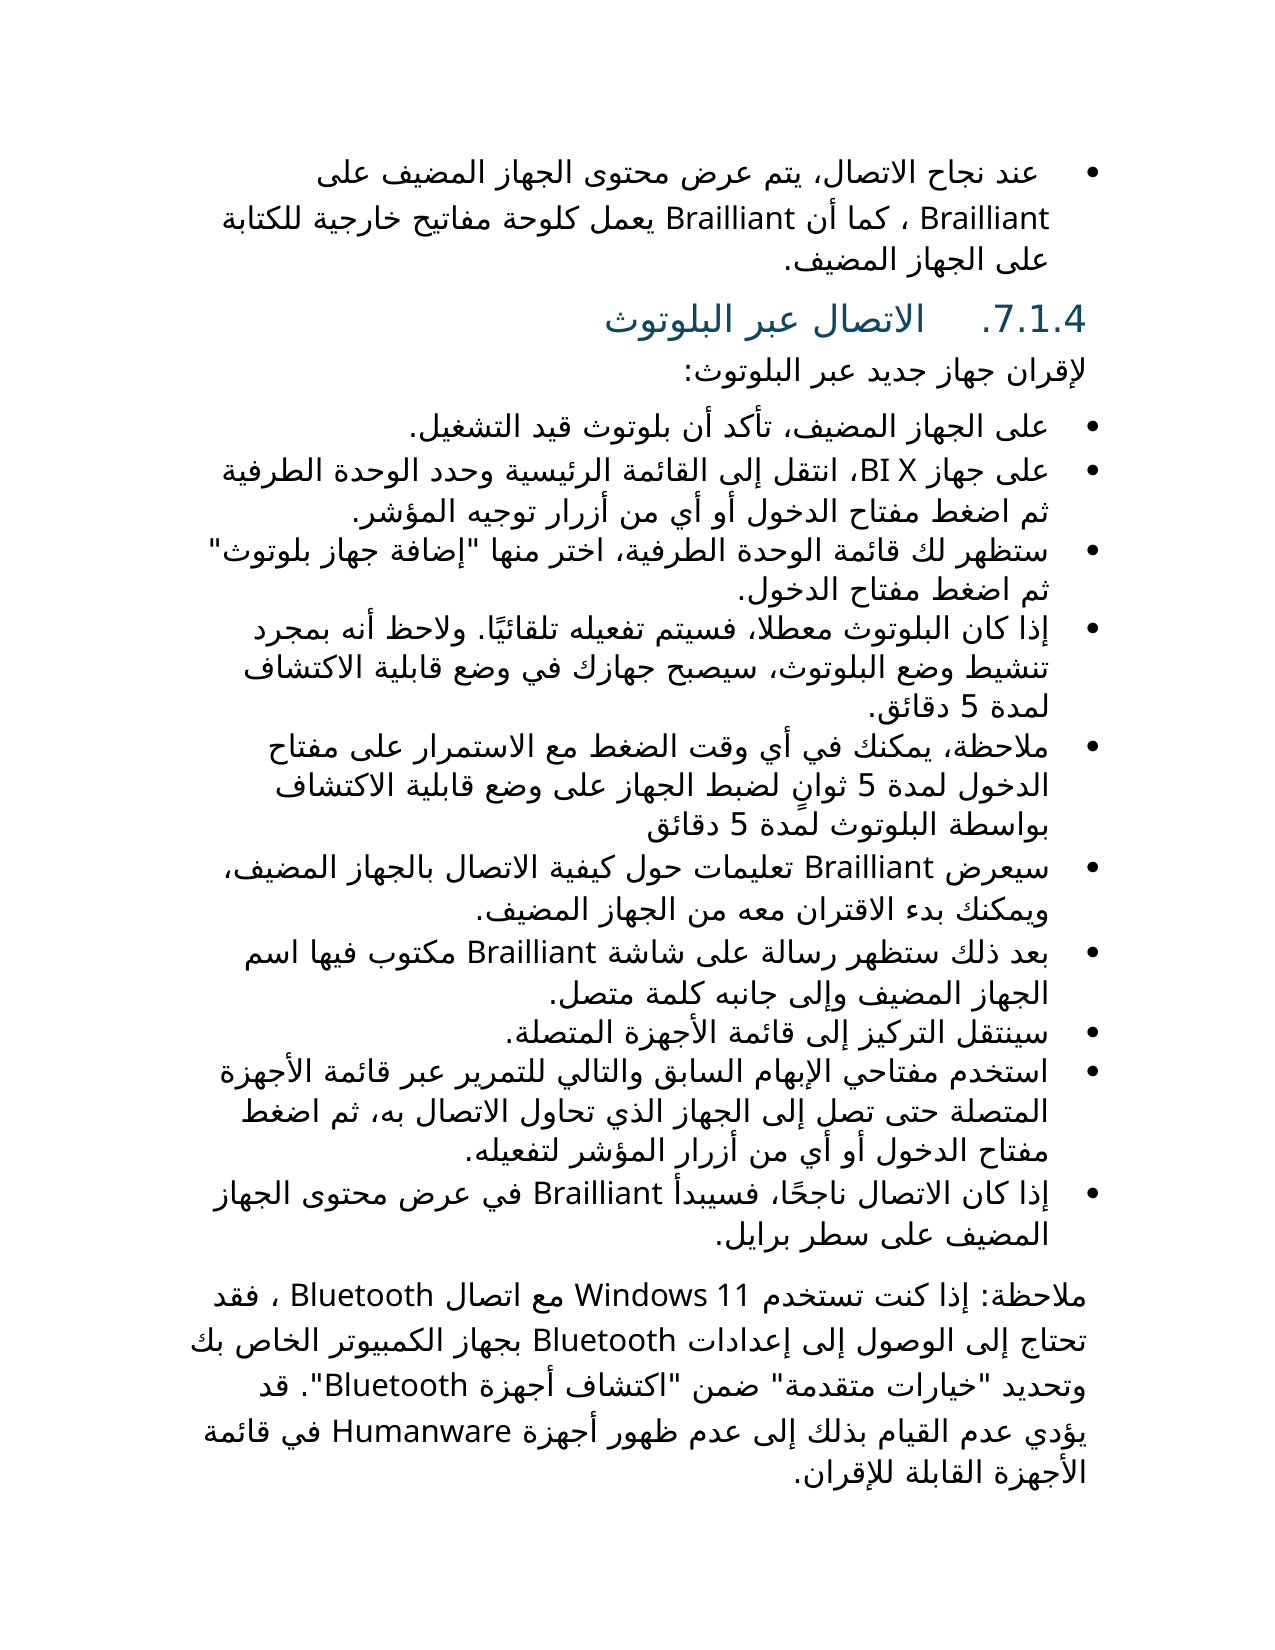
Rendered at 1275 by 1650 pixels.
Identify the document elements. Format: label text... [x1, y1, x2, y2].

list على الجهاز المضيف، تأكد أن بلوتوث قيد التشغيل. [187, 408, 1087, 445]
list إذا كان البلوتوث معطلا، فسيتم تفعيله تلقائيًا. ولاحظ أنه بمجرد تنشيط وضع البلوتوث، سيصبح جهازك في وضع قابلية الاكتشاف لمدة 5 دقائق. [187, 611, 1087, 725]
list بعد ذلك ستظهر رسالة على شاشة Brailliant مكتوب فيها اسم الجهاز المضيف وإلى جانبه كلمة متصل. [187, 930, 1087, 1012]
subtitle 7.1.4. الاتصال عبر البلوتوث [187, 297, 1087, 341]
list إذا كان الاتصال ناجحًا، فسيبدأ Brailliant في عرض محتوى الجهاز المضيف على سطر برايل. [187, 1171, 1087, 1253]
list سينتقل التركيز إلى قائمة الأجهزة المتصلة. [187, 1015, 1087, 1051]
text ملاحظة: إذا كنت تستخدم Windows 11 مع اتصال Bluetooth ، فقد تحتاج إلى الوصول إلى إعدادات Bluetooth بجهاز الكمبيوتر الخاص بك وتحديد "خيارات متقدمة" ضمن "اكتشاف أجهزة Bluetooth". قد يؤدي عدم القيام بذلك إلى عدم ظهور أجهزة Humanware في قائمة الأجهزة القابلة للإقران. [187, 1273, 1087, 1491]
list عند نجاح الاتصال، يتم عرض محتوى الجهاز المضيف على Brailliant ، كما أن Brailliant يعمل كلوحة مفاتيح خارجية للكتابة على الجهاز المضيف. [187, 150, 1087, 278]
list ستظهر لك قائمة الوحدة الطرفية، اختر منها "إضافة جهاز بلوتوث" ثم اضغط مفتاح الدخول. [187, 532, 1087, 608]
list استخدم مفتاحي الإبهام السابق والتالي للتمرير عبر قائمة الأجهزة المتصلة حتى تصل إلى الجهاز الذي تحاول الاتصال به، ثم اضغط مفتاح الدخول أو أي من أزرار المؤشر لتفعيله. [187, 1054, 1087, 1168]
list ملاحظة، يمكنك في أي وقت الضغط مع الاستمرار على مفتاح الدخول لمدة 5 ثوانٍ لضبط الجهاز على وضع قابلية الاكتشاف بواسطة البلوتوث لمدة 5 دقائق [187, 728, 1087, 843]
text لإقران جهاز جديد عبر البلوتوث: [187, 353, 1087, 389]
list سيعرض Brailliant تعليمات حول كيفية الاتصال بالجهاز المضيف، ويمكنك بدء الاقتران معه من الجهاز المضيف. [187, 846, 1087, 927]
list على جهاز BI X، انتقل إلى القائمة الرئيسية وحدد الوحدة الطرفية ثم اضغط مفتاح الدخول أو أي من أزرار توجيه المؤشر. [187, 448, 1087, 529]
